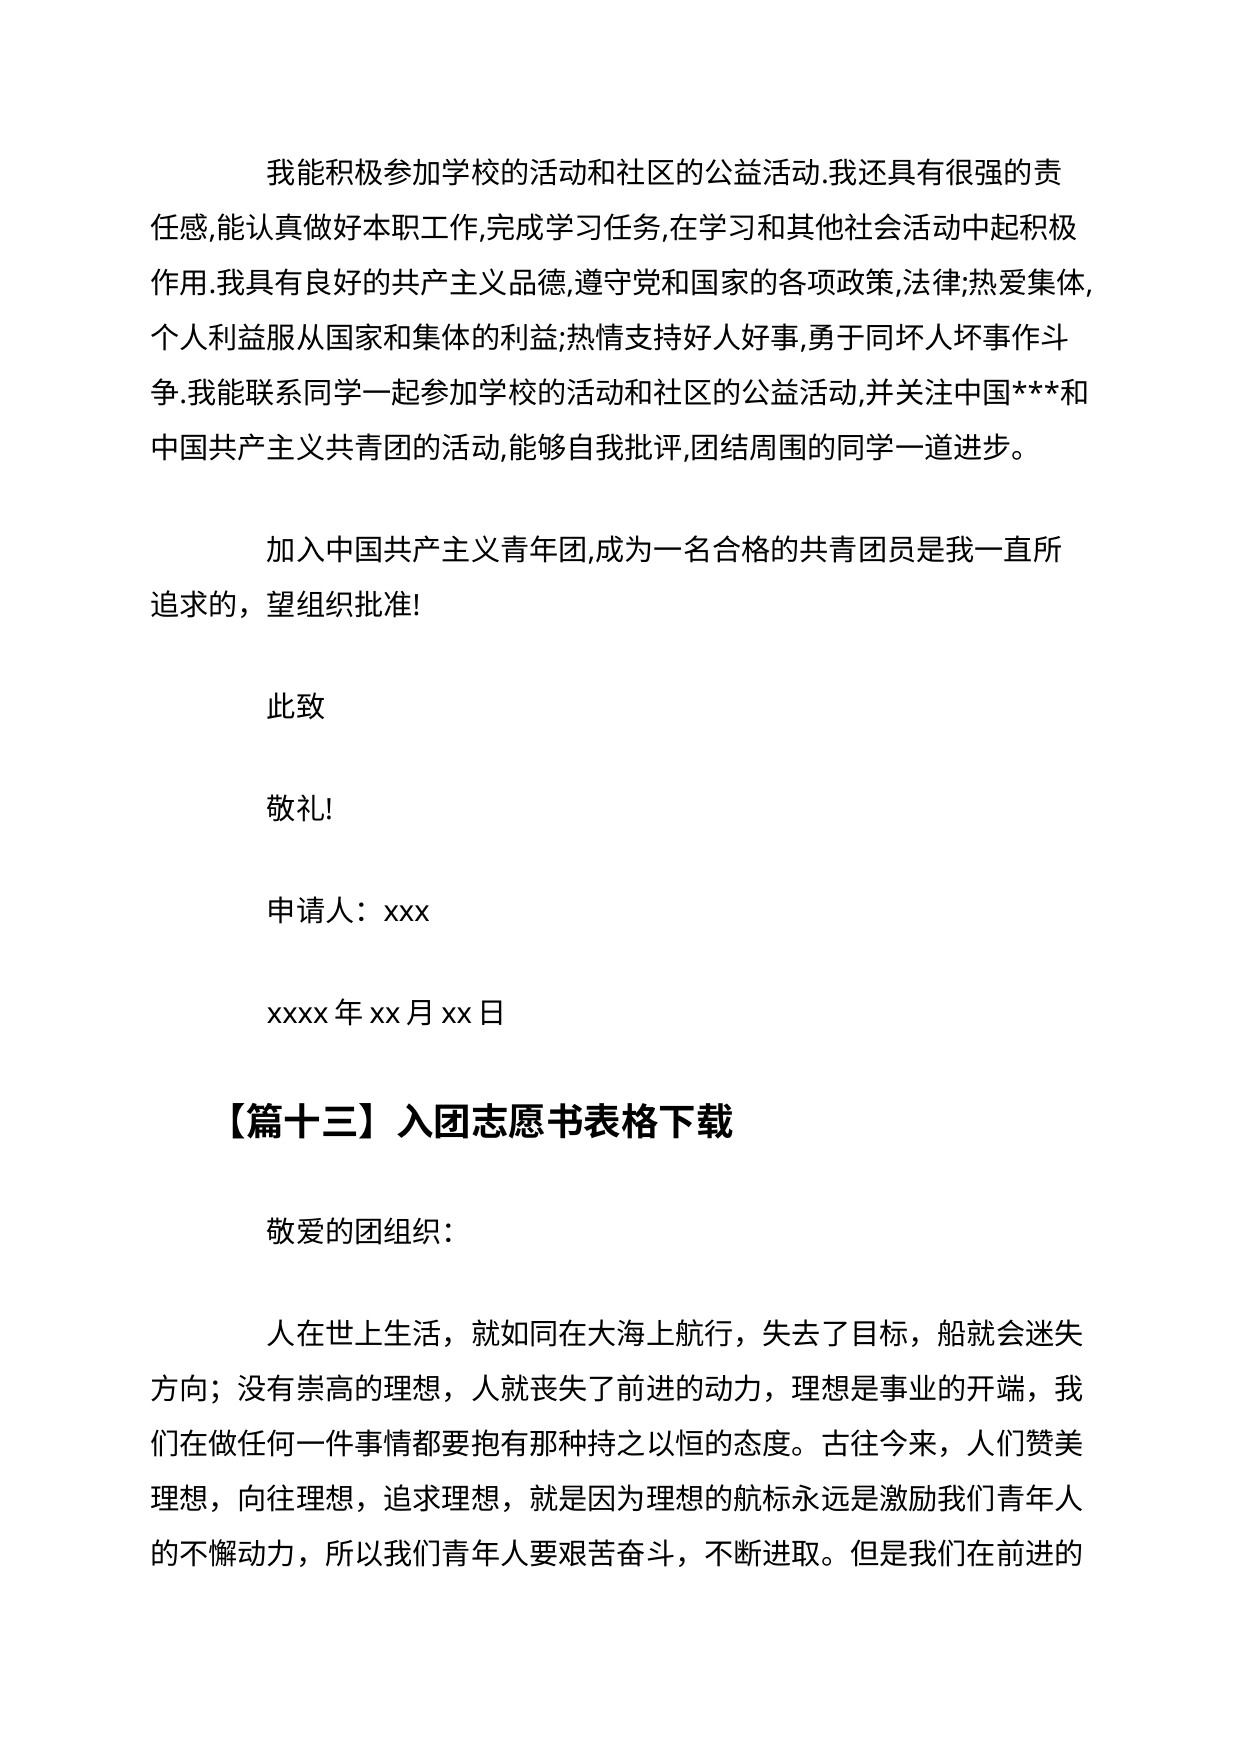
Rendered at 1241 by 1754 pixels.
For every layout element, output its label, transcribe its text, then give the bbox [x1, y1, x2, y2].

text 【篇十三】入团志愿书表格下载 [150, 1092, 1090, 1146]
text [150, 1311, 1090, 1573]
text 加入中国共产主义青年团,成为一名合格的共青团员是我一直所追求的，望组织批准! [150, 527, 1090, 624]
text 申请人：xxx [150, 888, 1090, 930]
text 此致 [150, 684, 1090, 726]
text 敬爱的团组织： [150, 1209, 1090, 1251]
text 我能积极参加学校的活动和社区的公益活动.我还具有很强的责任感,能认真做好本职工作,完成学习任务,在学习和其他社会活动中起积极作用.我具有良好的共产主义品德,遵守党和国家的各项政策,法律;热爱集体,个人利益服从国家和集体的利益;热情支持好人好事,勇于同坏人坏事作斗争.我能联系同学一起参加学校的活动和社区的公益活动,并关注中国***和中国共产主义共青团的活动,能够自我批评,团结周围的同学一道进步。 [150, 150, 1090, 467]
text xxxx年xx月xx日 [150, 990, 1090, 1032]
text 敬礼! [150, 786, 1090, 828]
